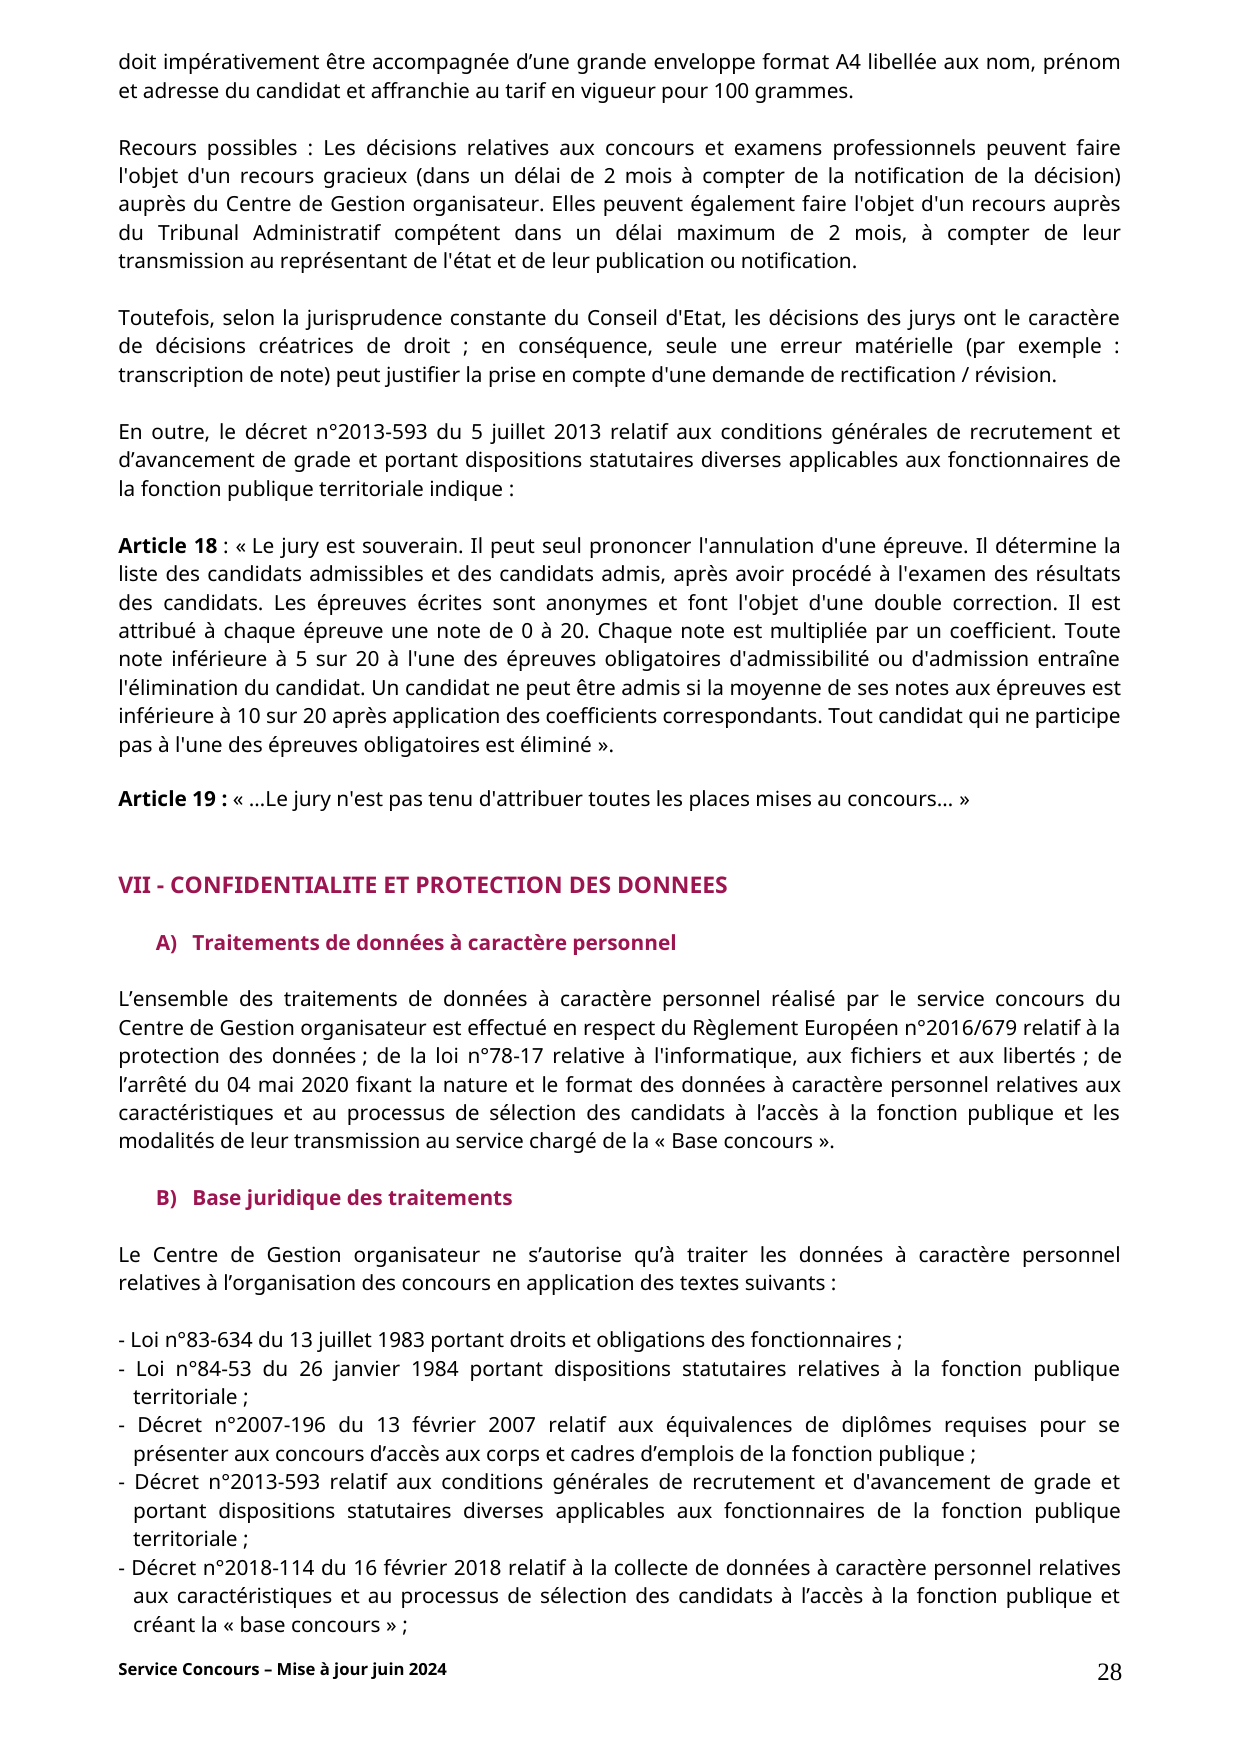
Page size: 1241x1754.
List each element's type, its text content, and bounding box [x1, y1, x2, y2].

text - Loi n°83-634 du 13 juillet 1983 portant droits et obligations des fonctionnaires ; [118, 1325, 1122, 1354]
text - Décret n°2018-114 du 16 février 2018 relatif à la collecte de données à caractère personnel relatives aux caractéristiques et au processus de sélection des candidats à l’accès à la fonction publique et créant la « base concours » ; [118, 1553, 1122, 1638]
text - Loi n°84-53 du 26 janvier 1984 portant dispositions statutaires relatives à la fonction publique territoriale ; [118, 1354, 1122, 1411]
text En outre, le décret n°2013-593 du 5 juillet 2013 relatif aux conditions générales de recrutement et d’avancement de grade et portant dispositions statutaires diverses applicables aux fonctionnaires de la fonction publique territoriale indique : [118, 417, 1122, 502]
text Article 18 : « Le jury est souverain. Il peut seul prononcer l'annulation d'une épreuve. Il détermine la liste des candidats admissibles et des candidats admis, après avoir procédé à l'examen des résultats des candidats. Les épreuves écrites sont anonymes et font l'objet d'une double correction. Il est attribué à chaque épreuve une note de 0 à 20. Chaque note est multipliée par un coefficient. Toute note inférieure à 5 sur 20 à l'une des épreuves obligatoires d'admissibilité ou d'admission entraîne l'élimination du candidat. Un candidat ne peut être admis si la moyenne de ses notes aux épreuves est inférieure à 10 sur 20 après application des coefficients correspondants. Tout candidat qui ne participe pas à l'une des épreuves obligatoires est éliminé ». [118, 531, 1122, 758]
text - Décret n°2013-593 relatif aux conditions générales de recrutement et d'avancement de grade et portant dispositions statutaires diverses applicables aux fonctionnaires de la fonction publique territoriale ; [118, 1467, 1122, 1553]
text - Décret n°2007-196 du 13 février 2007 relatif aux équivalences de diplômes requises pour se présenter aux concours d’accès aux corps et cadres d’emplois de la fonction publique ; [118, 1411, 1122, 1467]
text Le Centre de Gestion organisateur ne s’autorise qu’à traiter les données à caractère personnel relatives à l’organisation des concours en application des textes suivants : [118, 1240, 1122, 1297]
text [118, 47, 1122, 104]
text Recours possibles : Les décisions relatives aux concours et examens professionnels peuvent faire l'objet d'un recours gracieux (dans un délai de 2 mois à compter de la notification de la décision) auprès du Centre de Gestion organisateur. Elles peuvent également faire l'objet d'un recours auprès du Tribunal Administratif compétent dans un délai maximum de 2 mois, à compter de leur transmission au représentant de l'état et de leur publication ou notification. [118, 133, 1122, 275]
list Traitements de données à caractère personnel [156, 928, 1122, 956]
text L’ensemble des traitements de données à caractère personnel réalisé par le service concours du Centre de Gestion organisateur est effectué en respect du Règlement Européen n°2016/679 relatif à la protection des données ; de la loi n°78-17 relative à l'informatique, aux fichiers et aux libertés ; de l’arrêté du 04 mai 2020 fixant la nature et le format des données à caractère personnel relatives aux caractéristiques et au processus de sélection des candidats à l’accès à la fonction publique et les modalités de leur transmission au service chargé de la « Base concours ». [118, 984, 1122, 1155]
list Base juridique des traitements [156, 1183, 1122, 1212]
text VII - CONFIDENTIALITE ET PROTECTION DES DONNEES [118, 869, 1122, 900]
text Toutefois, selon la jurisprudence constante du Conseil d'Etat, les décisions des jurys ont le caractère de décisions créatrices de droit ; en conséquence, seule une erreur matérielle (par exemple : transcription de note) peut justifier la prise en compte d'une demande de rectification / révision. [118, 303, 1122, 388]
text Article 19 : « …Le jury n'est pas tenu d'attribuer toutes les places mises au concours… » [118, 784, 1122, 812]
